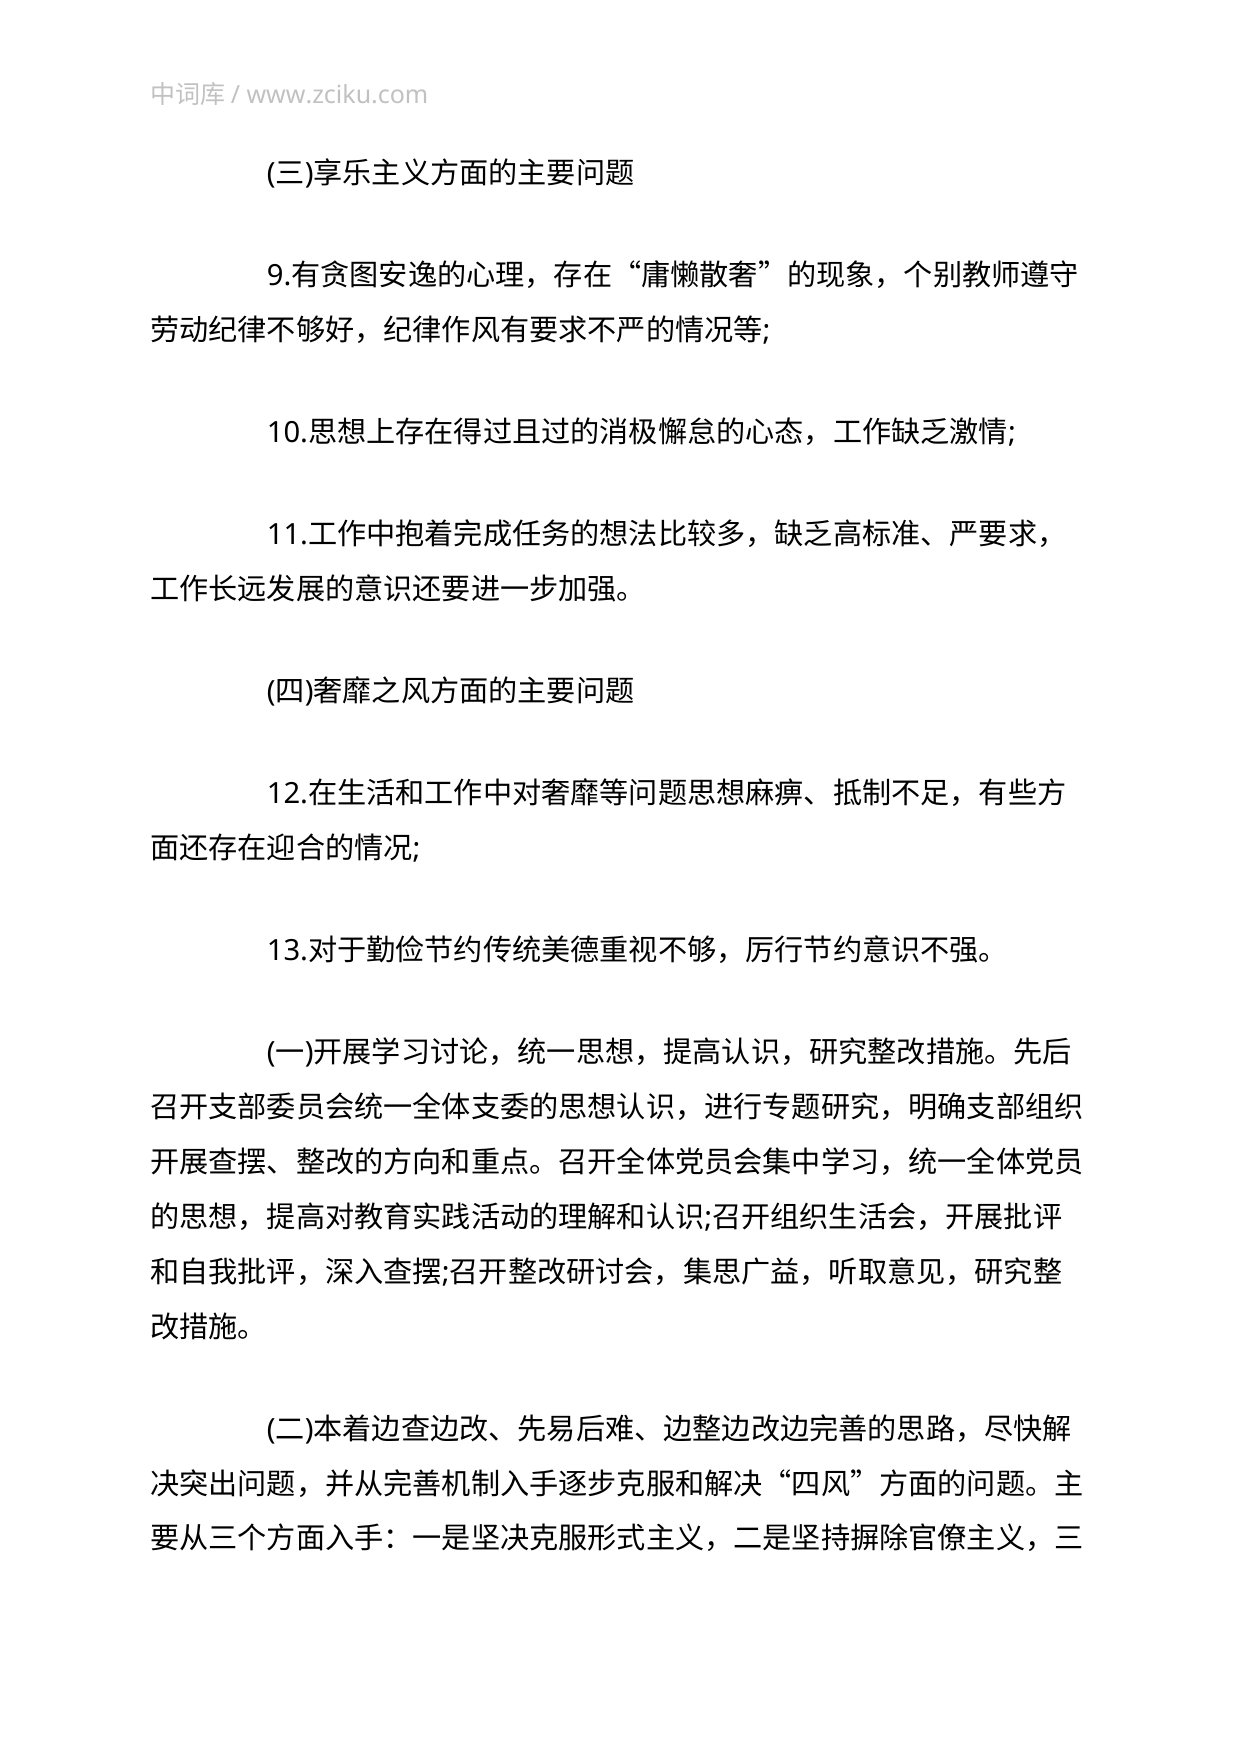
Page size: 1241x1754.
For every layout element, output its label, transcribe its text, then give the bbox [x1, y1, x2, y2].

text (三)享乐主义方面的主要问题 [150, 150, 1090, 192]
text (一)开展学习讨论，统一思想，提高认识，研究整改措施。先后召开支部委员会统一全体支委的思想认识，进行专题研究，明确支部组织开展查摆、整改的方向和重点。召开全体党员会集中学习，统一全体党员的思想，提高对教育实践活动的理解和认识;召开组织生活会，开展批评和自我批评，深入查摆;召开整改研讨会，集思广益，听取意见，研究整改措施。 [150, 1029, 1090, 1346]
text (四)奢靡之风方面的主要问题 [150, 668, 1090, 710]
text 13.对于勤俭节约传统美德重视不够，厉行节约意识不强。 [150, 927, 1090, 969]
text 10.思想上存在得过且过的消极懈怠的心态，工作缺乏激情; [150, 409, 1090, 451]
text 12.在生活和工作中对奢靡等问题思想麻痹、抵制不足，有些方面还存在迎合的情况; [150, 770, 1090, 867]
text 11.工作中抱着完成任务的想法比较多，缺乏高标准、严要求，工作长远发展的意识还要进一步加强。 [150, 511, 1090, 608]
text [150, 1405, 1090, 1557]
text 9.有贪图安逸的心理，存在“庸懒散奢”的现象，个别教师遵守劳动纪律不够好，纪律作风有要求不严的情况等; [150, 252, 1090, 349]
